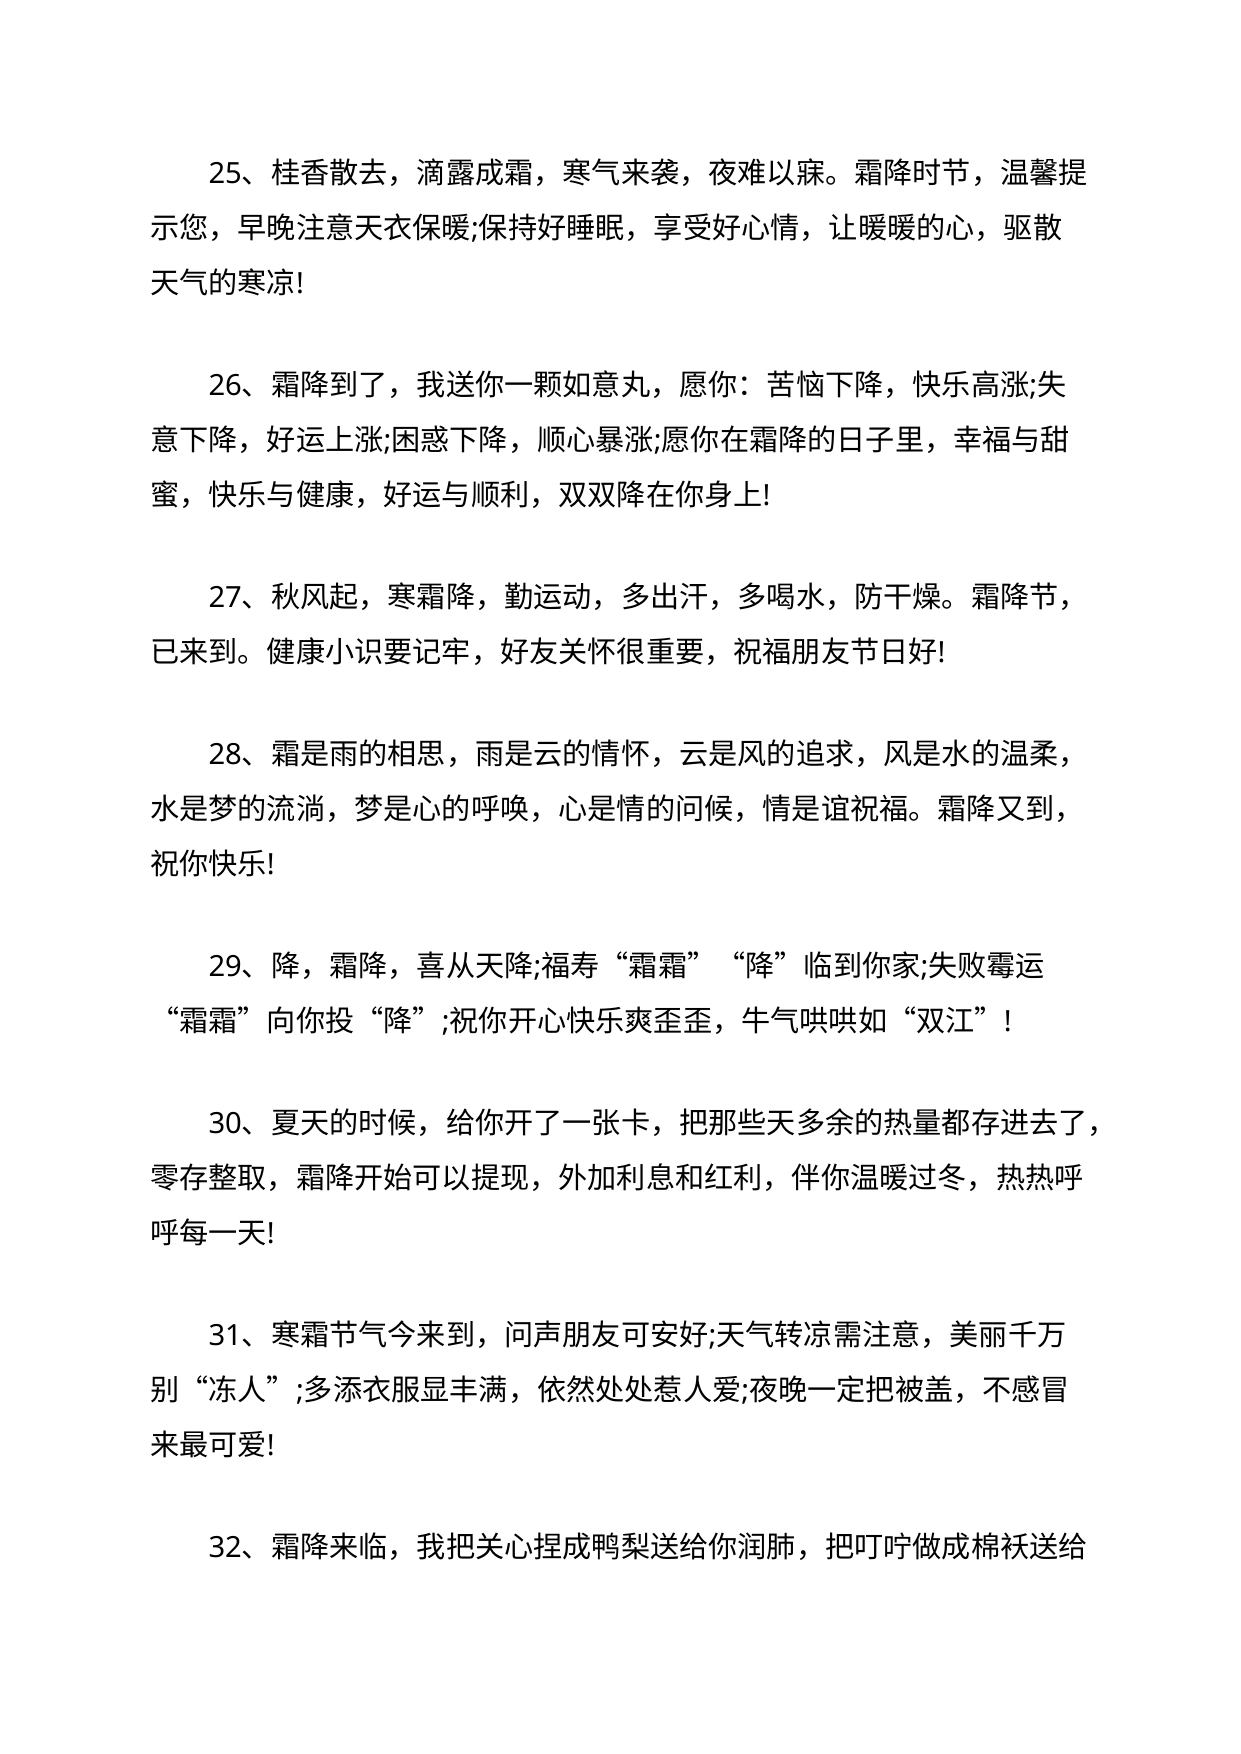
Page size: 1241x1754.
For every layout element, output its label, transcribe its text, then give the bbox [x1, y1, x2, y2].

text 27、秋风起，寒霜降，勤运动，多出汗，多喝水，防干燥。霜降节，已来到。健康小识要记牢，好友关怀很重要，祝福朋友节日好! [150, 574, 1090, 671]
text 28、霜是雨的相思，雨是云的情怀，云是风的追求，风是水的温柔，水是梦的流淌，梦是心的呼唤，心是情的问候，情是谊祝福。霜降又到，祝你快乐! [150, 731, 1090, 883]
text 31、寒霜节气今来到，问声朋友可安好;天气转凉需注意，美丽千万别“冻人”;多添衣服显丰满，依然处处惹人爱;夜晚一定把被盖，不感冒来最可爱! [150, 1312, 1090, 1464]
text 26、霜降到了，我送你一颗如意丸，愿你：苦恼下降，快乐高涨;失意下降，好运上涨;困惑下降，顺心暴涨;愿你在霜降的日子里，幸福与甜蜜，快乐与健康，好运与顺利，双双降在你身上! [150, 362, 1090, 514]
text 29、降，霜降，喜从天降;福寿“霜霜”“降”临到你家;失败霉运“霜霜”向你投“降”;祝你开心快乐爽歪歪，牛气哄哄如“双江”! [150, 943, 1090, 1040]
text 30、夏天的时候，给你开了一张卡，把那些天多余的热量都存进去了，零存整取，霜降开始可以提现，外加利息和红利，伴你温暖过冬，热热呼呼每一天! [150, 1100, 1090, 1252]
text 25、桂香散去，滴露成霜，寒气来袭，夜难以寐。霜降时节，温馨提示您，早晚注意天衣保暖;保持好睡眠，享受好心情，让暖暖的心，驱散天气的寒凉! [150, 150, 1090, 302]
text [150, 1524, 1090, 1566]
